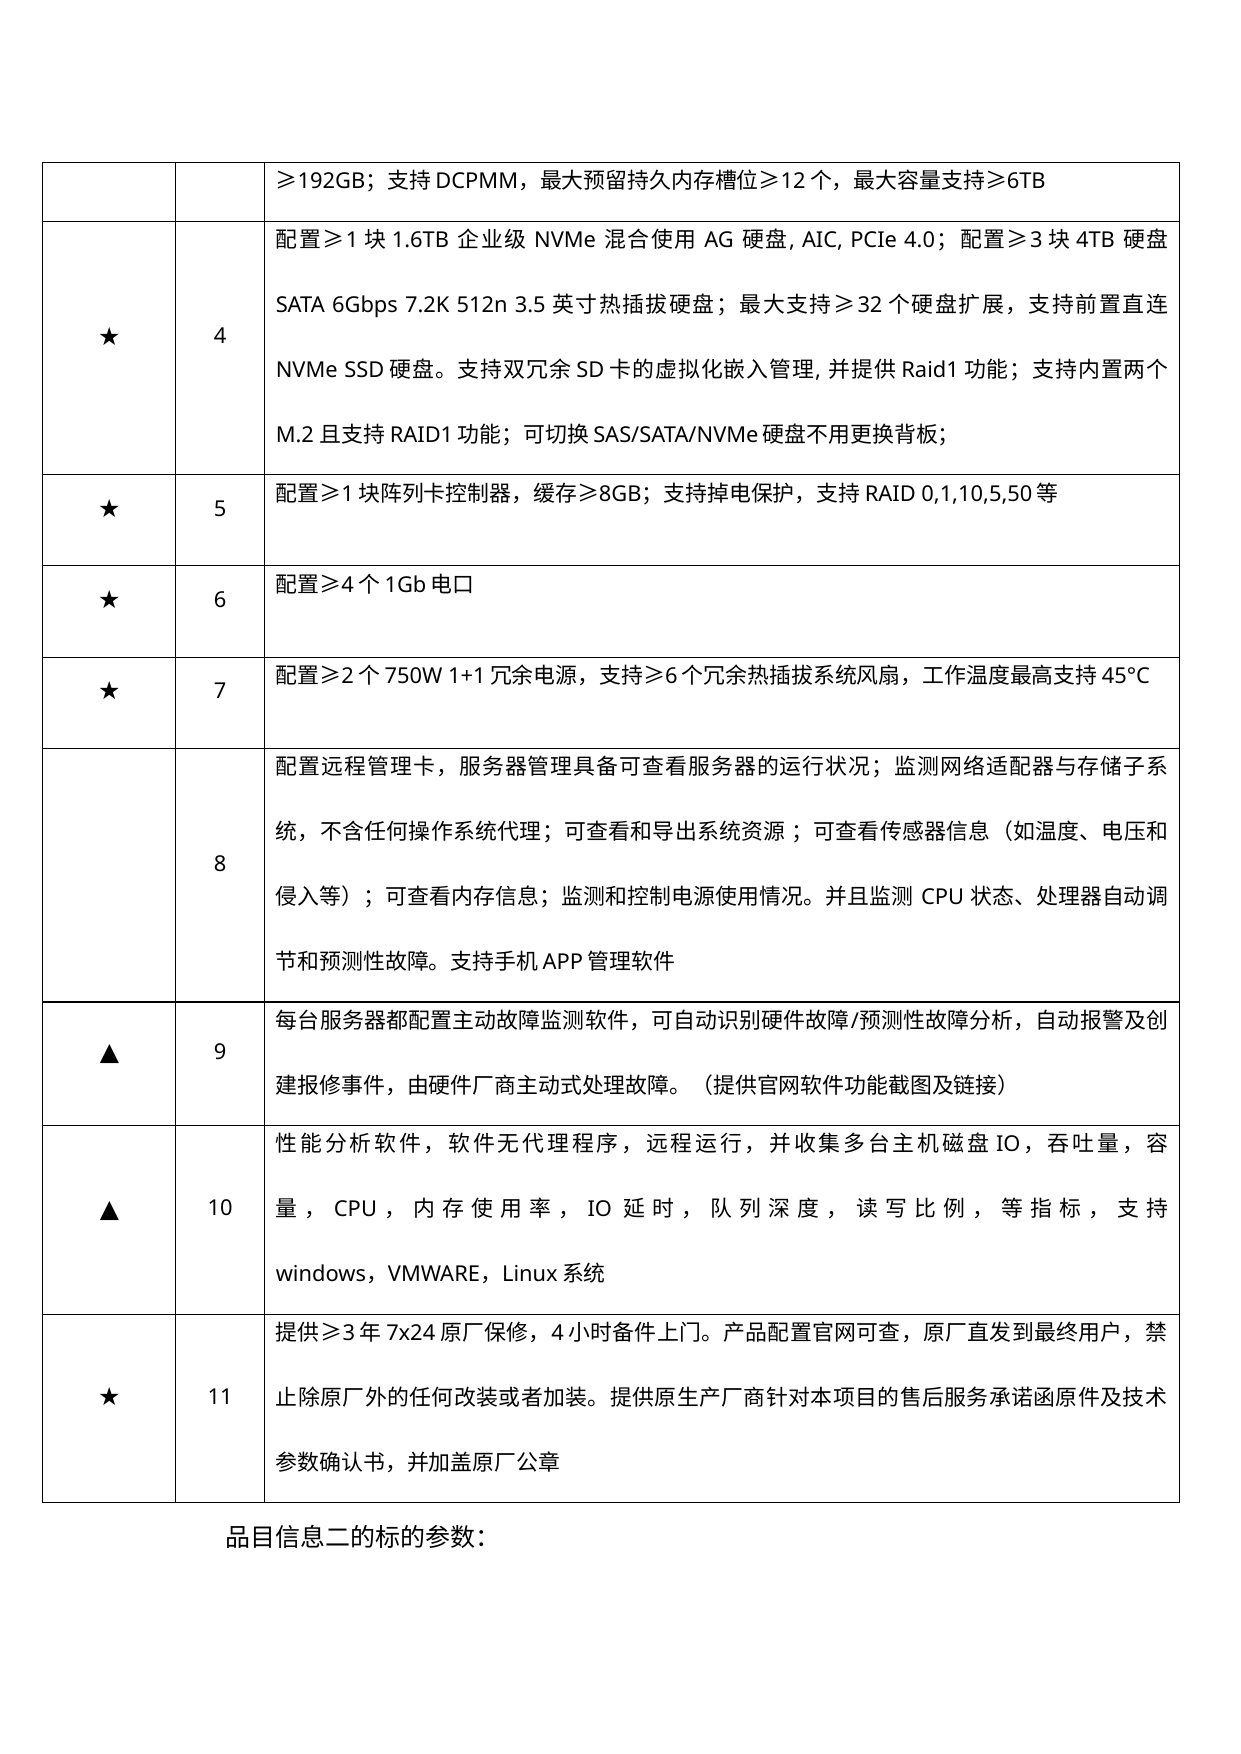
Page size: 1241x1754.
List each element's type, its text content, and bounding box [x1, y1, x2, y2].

table_cell 配置≥4个1Gb电口 [265, 566, 1179, 657]
table_cell ▲ [43, 1126, 175, 1314]
table_cell 配置≥1块阵列卡控制器，缓存≥8GB；支持掉电保护，支持RAID 0,1,10,5,50等 [265, 475, 1179, 565]
table_cell ★ [43, 475, 175, 565]
table_cell 配置≥2个750W 1+1冗余电源，支持≥6个冗余热插拔系统风扇，工作温度最高支持45°C [265, 658, 1179, 748]
table_cell 11 [176, 1315, 264, 1502]
text 品目信息二的标的参数： [187, 1503, 1053, 1568]
table_cell ★ [43, 658, 175, 748]
table_cell ★ [43, 566, 175, 657]
table_cell ▲ [43, 1003, 175, 1125]
table_cell 提供≥3年7x24原厂保修，4小时备件上门。产品配置官网可查，原厂直发到最终用户，禁止除原厂外的任何改装或者加装。提供原生产厂商针对本项目的售后服务承诺函原件及技术参数确认书，并加盖原厂公章 [265, 1315, 1179, 1502]
table_cell [43, 749, 175, 1001]
table_cell 3 [176, 163, 264, 221]
table_cell 4 [176, 222, 264, 474]
table_cell 配置≥1块1.6TB 企业级 NVMe 混合使用 AG 硬盘, AIC, PCIe 4.0；配置≥3块4TB 硬盘 SATA 6Gbps 7.2K 512n 3.5英寸热插拔硬盘；最大支持≥32个硬盘扩展，支持前置直连NVMe SSD硬盘。支持双冗余SD卡的虚拟化嵌入管理, 并提供Raid1功能；支持内置两个M.2 且支持RAID1功能；可切换SAS/SATA/NVMe硬盘不用更换背板； [265, 222, 1179, 474]
table_cell 每台服务器都配置主动故障监测软件，可自动识别硬件故障/预测性故障分析，自动报警及创建报修事件，由硬件厂商主动式处理故障。（提供官网软件功能截图及链接） [265, 1003, 1179, 1125]
table_cell 8 [176, 749, 264, 1001]
table_cell 性能分析软件，软件无代理程序，远程运行，并收集多台主机磁盘IO，吞吐量，容量，CPU，内存使用率，IO延时，队列深度，读写比例，等指标，支持windows，VMWARE，Linux系统 [265, 1126, 1179, 1314]
table_cell 5 [176, 475, 264, 565]
table_cell ★ [43, 222, 175, 474]
table_cell 10 [176, 1126, 264, 1314]
table_cell 配置远程管理卡，服务器管理具备可查看服务器的运行状况；监测网络适配器与存储子系统，不含任何操作系统代理；可查看和导出系统资源 ；可查看传感器信息（如温度、电压和侵入等）；可查看内存信息；监测和控制电源使用情况。并且监测 CPU 状态、处理器自动调节和预测性故障。支持手机APP管理软件 [265, 749, 1179, 1001]
table_cell ★ [43, 1315, 175, 1502]
table_cell 9 [176, 1003, 264, 1125]
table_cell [265, 163, 1179, 221]
table_cell ★ [43, 163, 175, 221]
table_cell 6 [176, 566, 264, 657]
table_cell 7 [176, 658, 264, 748]
